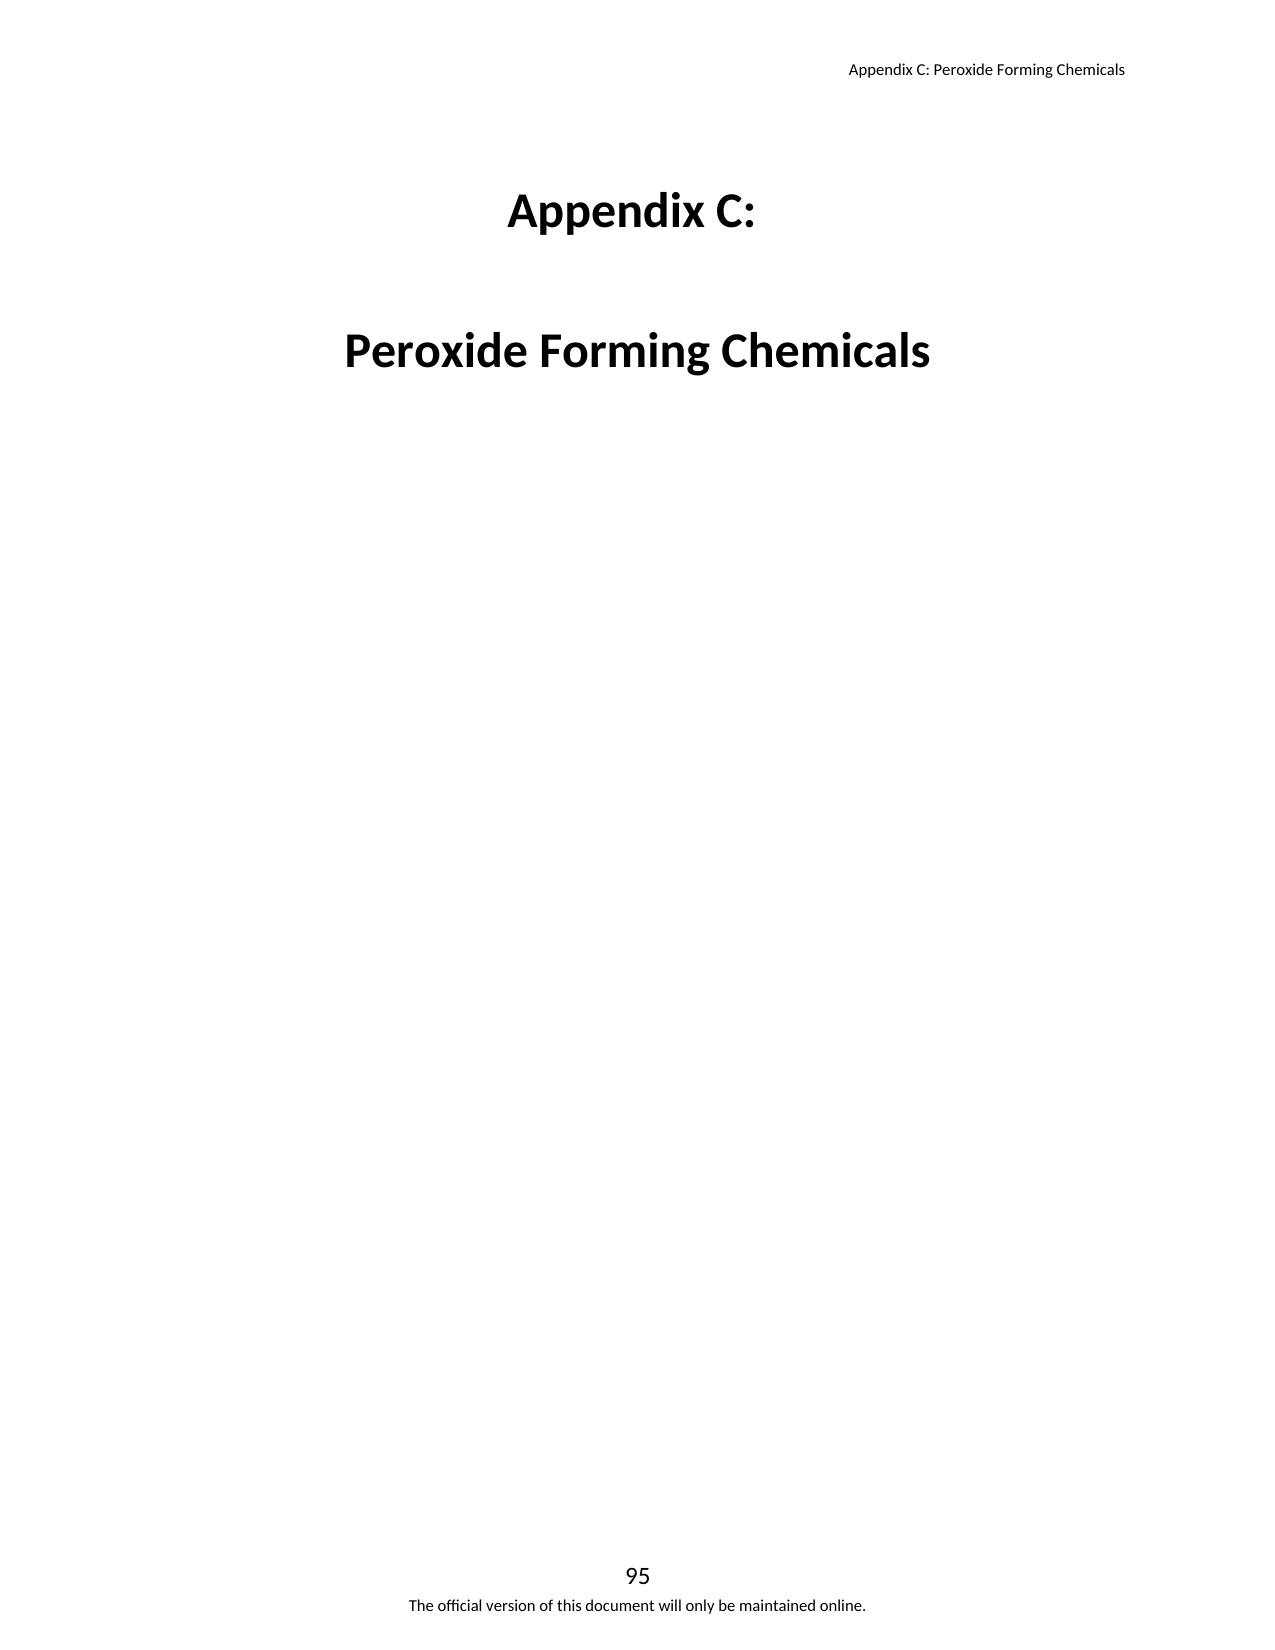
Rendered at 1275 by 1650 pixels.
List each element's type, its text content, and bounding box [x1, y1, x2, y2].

text Appendix C: Peroxide Forming Chemicals [150, 179, 1125, 380]
